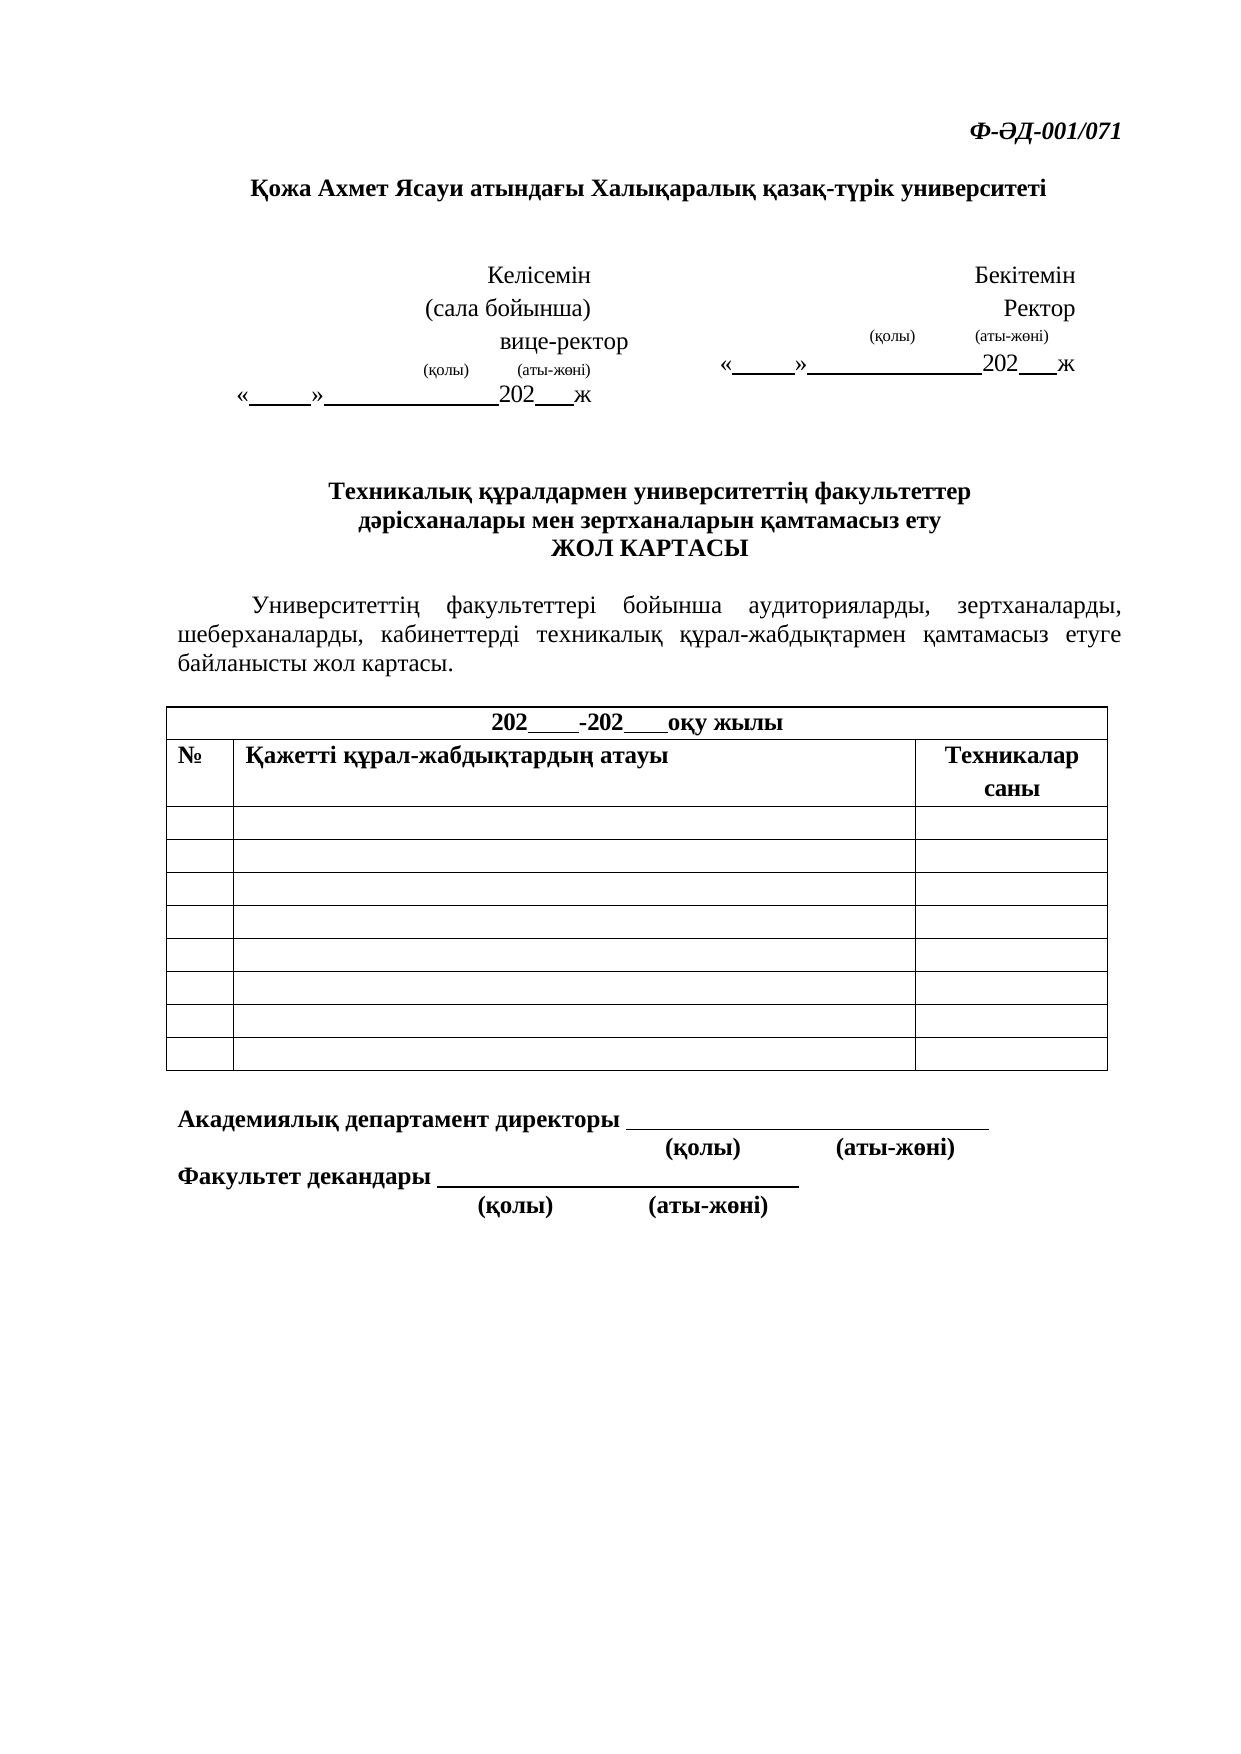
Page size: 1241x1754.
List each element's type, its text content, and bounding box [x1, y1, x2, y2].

table_header Бекітемін Ректор (қолы) (аты-жөні) « » 202 ж [664, 261, 1075, 410]
table_cell [167, 840, 233, 872]
text (қолы) (аты-жөні) [477, 1190, 1134, 1219]
text Академиялық департамент директоры [177, 1104, 1134, 1132]
table_cell [234, 906, 915, 937]
table_cell [916, 939, 1107, 971]
table_cell [167, 939, 233, 971]
table_cell [916, 906, 1107, 937]
table_cell [167, 1038, 233, 1069]
table_cell [167, 972, 233, 1003]
table_cell [234, 840, 915, 872]
text Факультет декандары [177, 1161, 1134, 1190]
table_cell № [167, 740, 233, 806]
text Ф-ӘД-001/071 [154, 116, 1122, 144]
table_cell [167, 873, 233, 904]
table_cell [234, 972, 915, 1003]
table_cell Қажетті құрал-жабдықтардың атауы [234, 740, 915, 806]
table_cell [234, 1038, 915, 1069]
table_cell [234, 939, 915, 971]
table_header Келісемін (сала бойынша) вице-ректор (қолы) (аты-жөні) « » 202 ж [226, 261, 663, 410]
table_cell [234, 1005, 915, 1037]
table_cell [167, 807, 233, 838]
table_cell Техникалар саны [916, 740, 1107, 806]
text Университеттің факультеттері бойынша аудиторияларды, зертханаларды, шеберханаларды, кабинеттерді техникалық құрал-жабдықтармен қамтамасыз етуге байланысты жол картасы. [177, 591, 1122, 677]
table_cell [916, 840, 1107, 872]
table_cell [234, 807, 915, 838]
table_cell [916, 807, 1107, 838]
table_cell [916, 1038, 1107, 1069]
text Қожа Ахмет Ясауи атындағы Халықаралық қазақ-түрік университеті [250, 173, 1134, 202]
table_cell [234, 873, 915, 904]
table_cell [167, 1005, 233, 1037]
table_cell [916, 873, 1107, 904]
table_cell [167, 906, 233, 937]
text Техникалық құралдармен университеттің факультеттер дәрісханалары мен зертханаларын қамтамасыз ету ЖОЛ КАРТАСЫ [328, 476, 971, 562]
text (қолы) (аты-жөні) [665, 1132, 1134, 1161]
table_cell [916, 972, 1107, 1003]
table_header 202 -202 оқу жылы [167, 708, 1107, 739]
table_cell [916, 1005, 1107, 1037]
